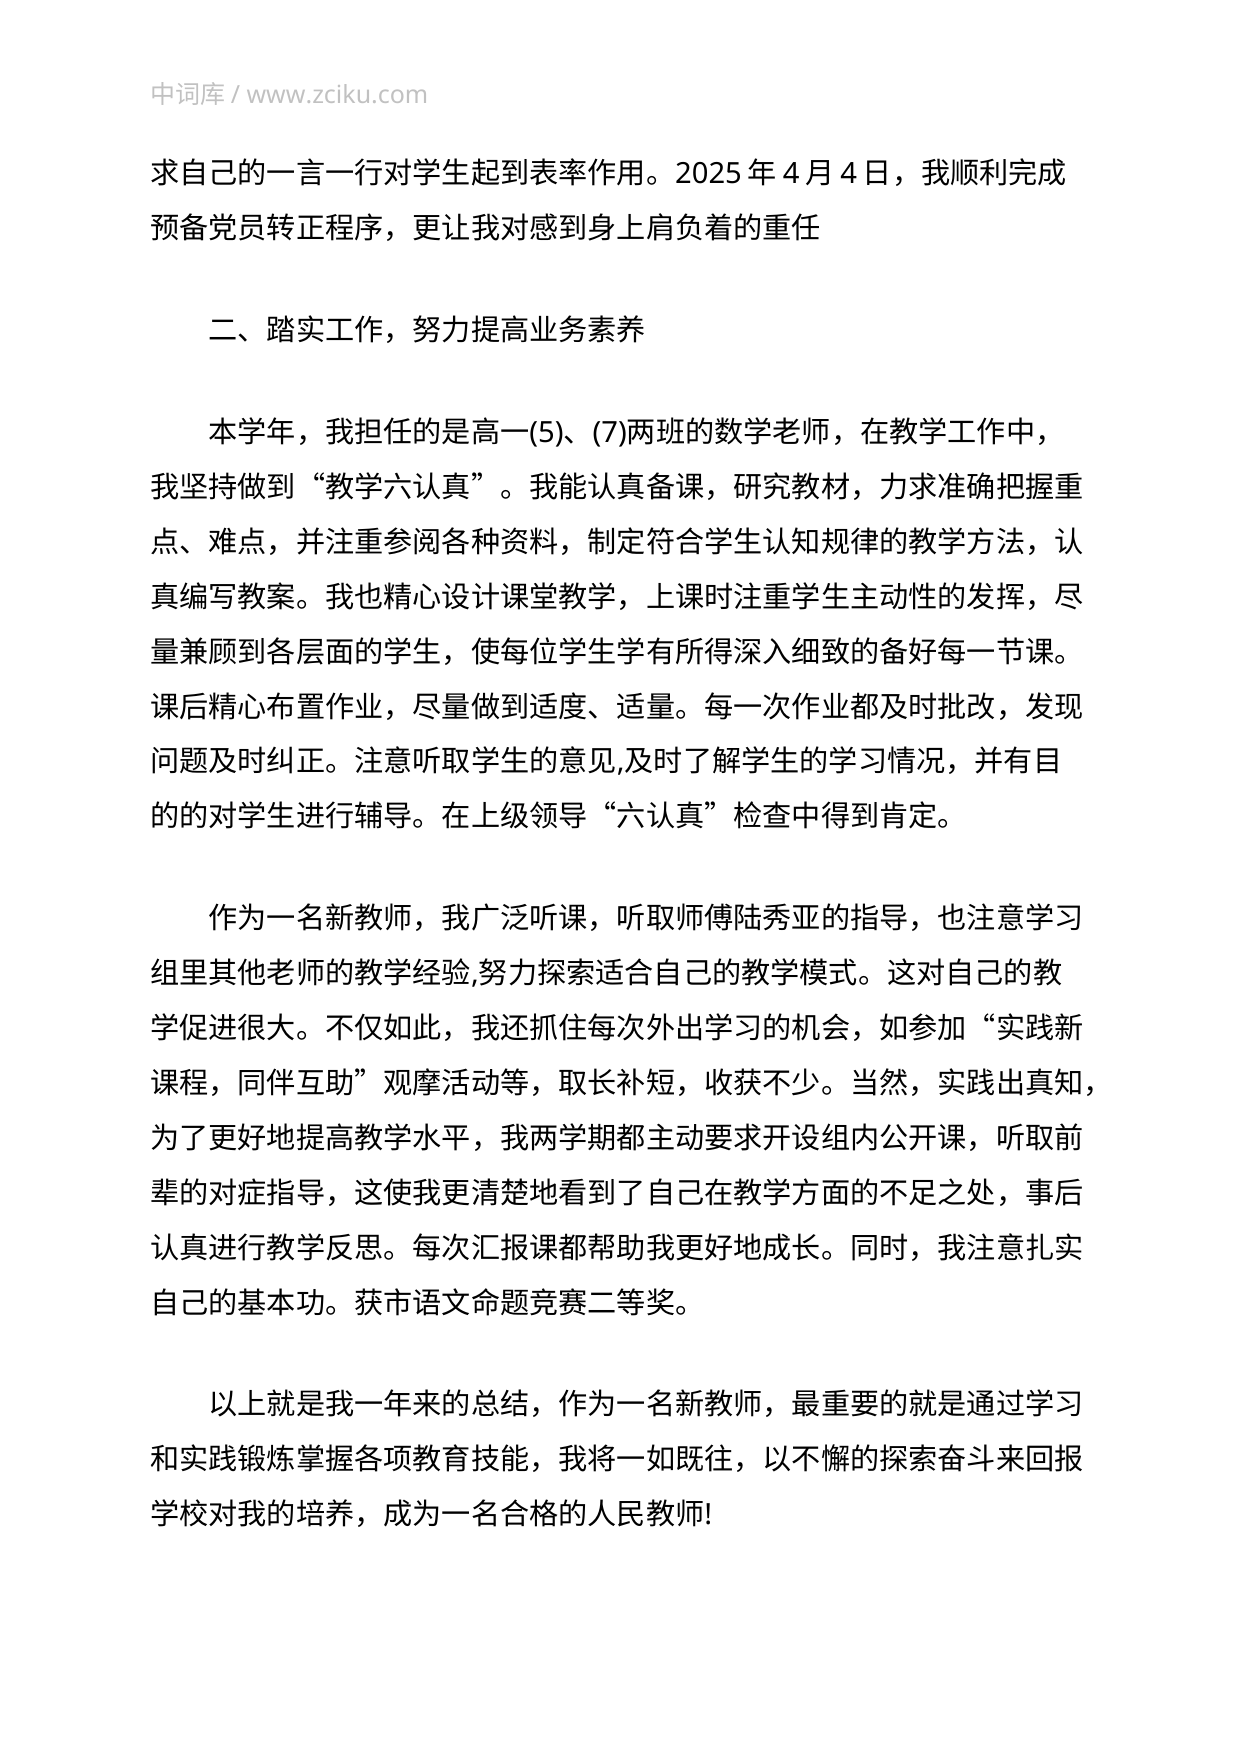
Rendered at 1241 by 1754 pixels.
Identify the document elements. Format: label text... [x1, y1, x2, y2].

text 二、踏实工作，努力提高业务素养 [150, 307, 1090, 349]
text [150, 150, 1090, 247]
text 作为一名新教师，我广泛听课，听取师傅陆秀亚的指导，也注意学习组里其他老师的教学经验,努力探索适合自己的教学模式。这对自己的教学促进很大。不仅如此，我还抓住每次外出学习的机会，如参加“实践新课程，同伴互助”观摩活动等，取长补短，收获不少。当然，实践出真知，为了更好地提高教学水平，我两学期都主动要求开设组内公开课，听取前辈的对症指导，这使我更清楚地看到了自己在教学方面的不足之处，事后认真进行教学反思。每次汇报课都帮助我更好地成长。同时，我注意扎实自己的基本功。获市语文命题竞赛二等奖。 [150, 895, 1090, 1321]
text 以上就是我一年来的总结，作为一名新教师，最重要的就是通过学习和实践锻炼掌握各项教育技能，我将一如既往，以不懈的探索奋斗来回报学校对我的培养，成为一名合格的人民教师! [150, 1381, 1090, 1533]
text 本学年，我担任的是高一(5)、(7)两班的数学老师，在教学工作中，我坚持做到“教学六认真”。我能认真备课，研究教材，力求准确把握重点、难点，并注重参阅各种资料，制定符合学生认知规律的教学方法，认真编写教案。我也精心设计课堂教学，上课时注重学生主动性的发挥，尽量兼顾到各层面的学生，使每位学生学有所得深入细致的备好每一节课。课后精心布置作业，尽量做到适度、适量。每一次作业都及时批改，发现问题及时纠正。注意听取学生的意见,及时了解学生的学习情况，并有目的的对学生进行辅导。在上级领导“六认真”检查中得到肯定。 [150, 408, 1090, 835]
